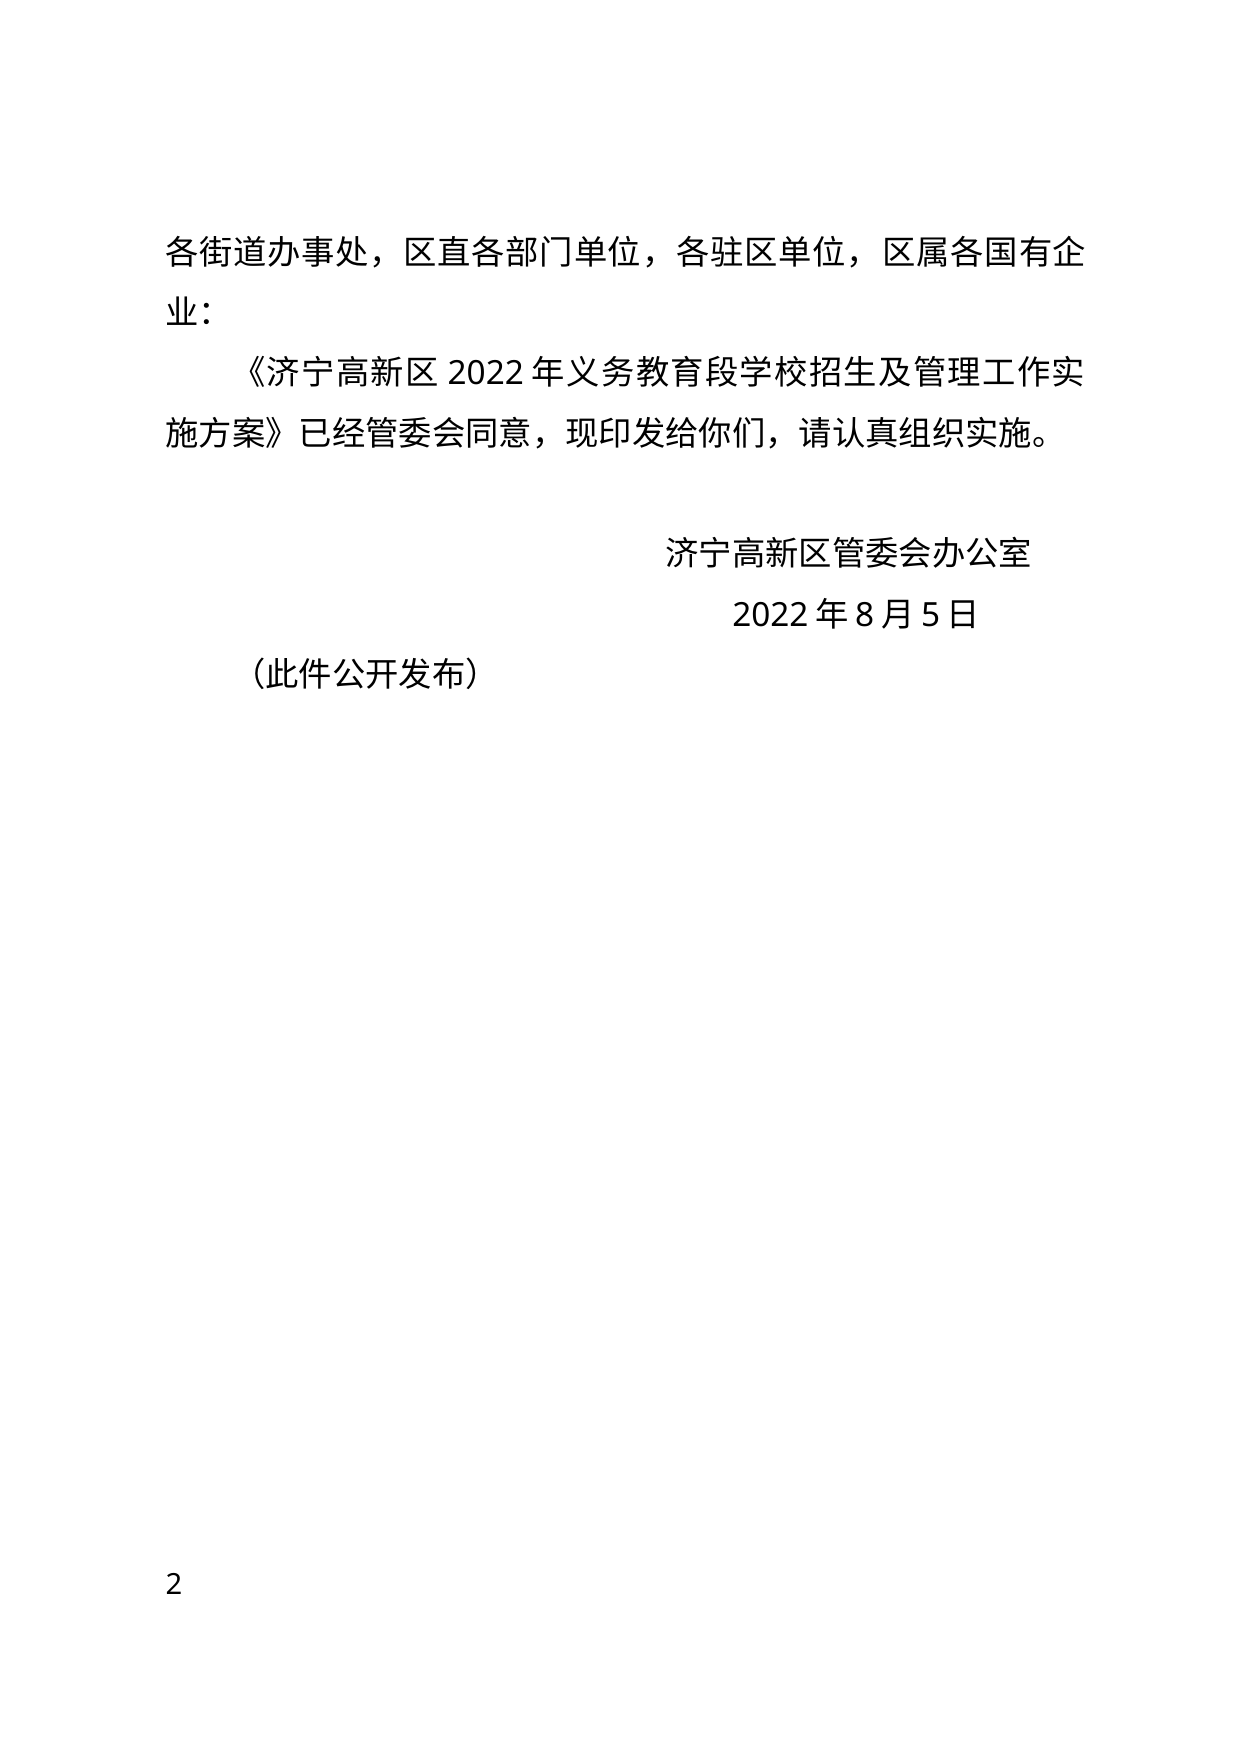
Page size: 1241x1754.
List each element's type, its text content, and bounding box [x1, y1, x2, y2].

text 各街道办事处，区直各部门单位，各驻区单位，区属各国有企业： [165, 219, 1087, 340]
text （此件公开发布） [165, 642, 1087, 702]
text 济宁高新区管委会办公室 [165, 521, 1087, 581]
text 《济宁高新区2022年义务教育段学校招生及管理工作实施方案》已经管委会同意，现印发给你们，请认真组织实施。 [165, 340, 1087, 461]
text 2022年8月5日 [165, 581, 1087, 642]
